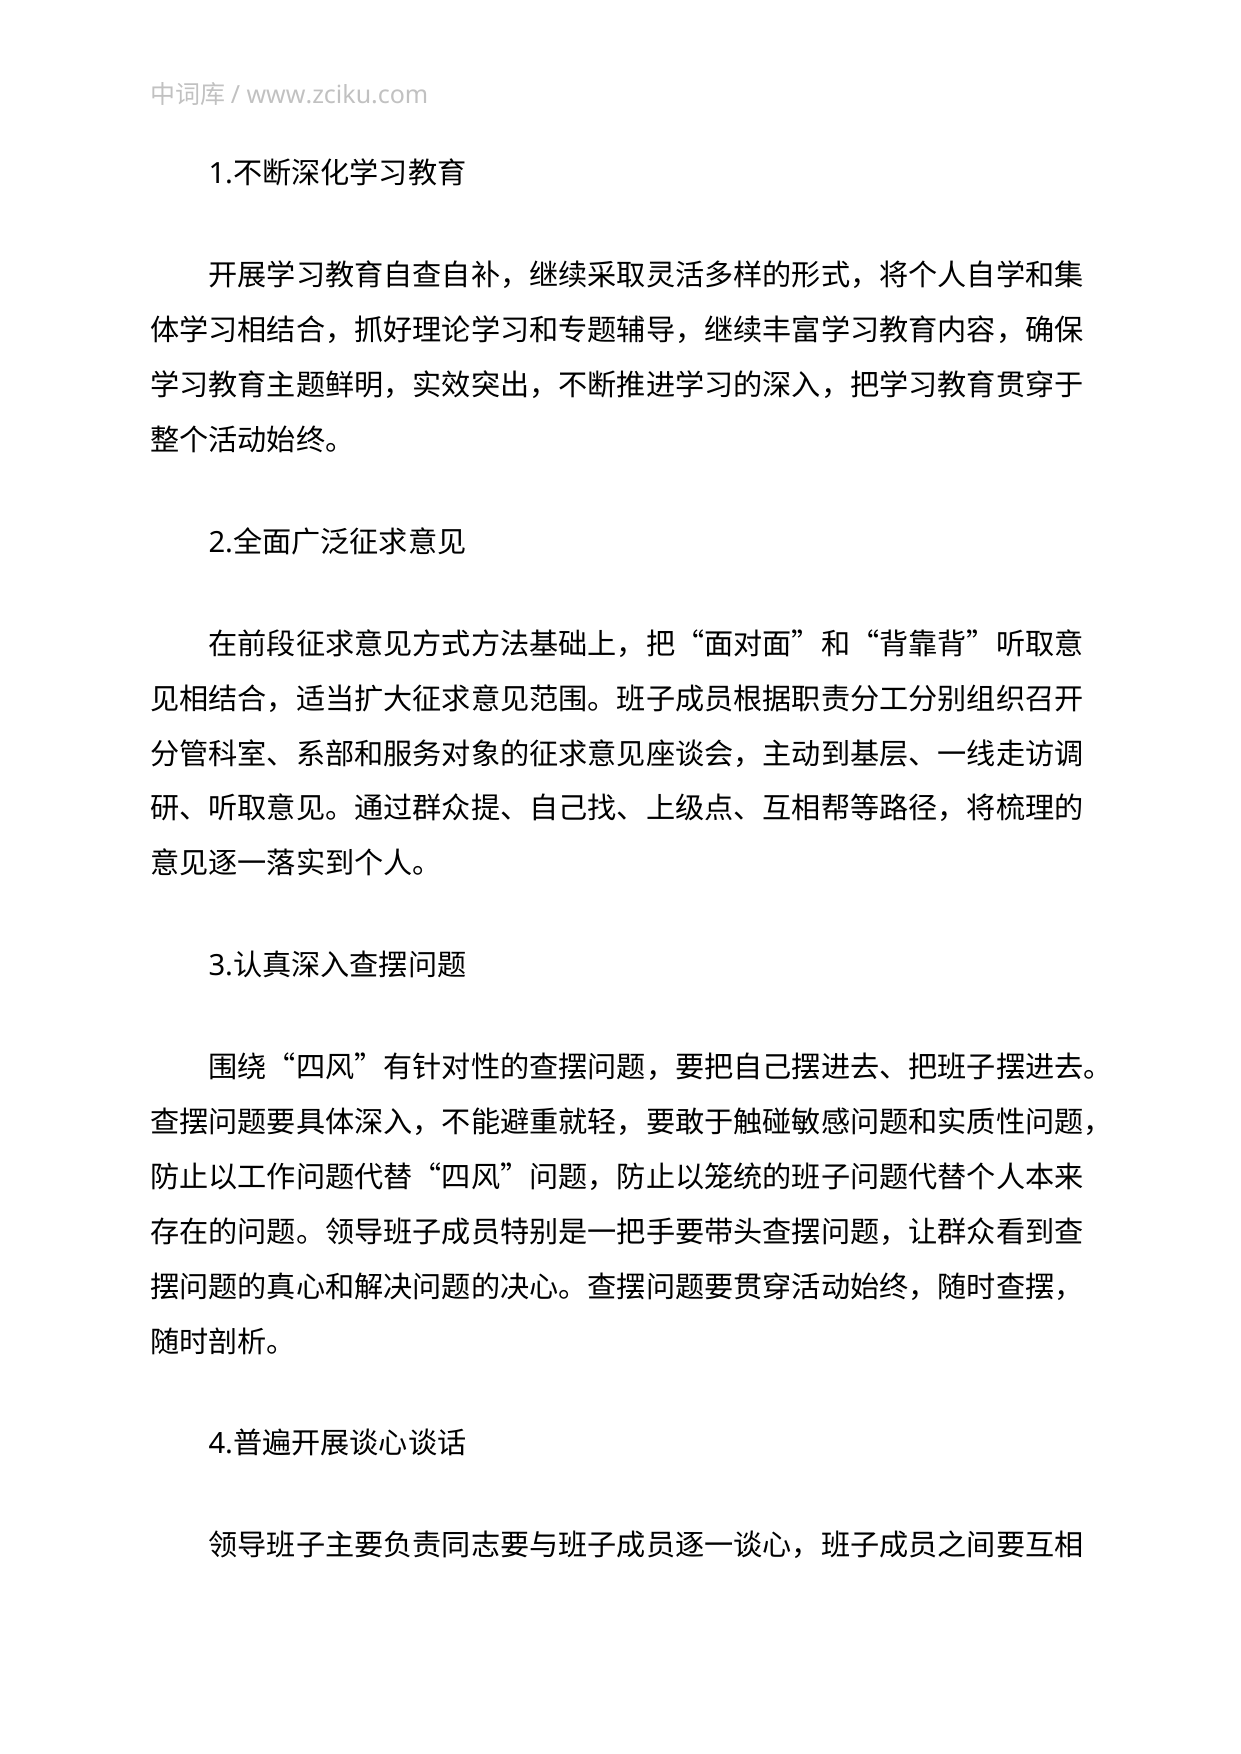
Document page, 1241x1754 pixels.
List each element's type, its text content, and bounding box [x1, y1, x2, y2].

text 在前段征求意见方式方法基础上，把“面对面”和“背靠背”听取意见相结合，适当扩大征求意见范围。班子成员根据职责分工分别组织召开分管科室、系部和服务对象的征求意见座谈会，主动到基层、一线走访调研、听取意见。通过群众提、自己找、上级点、互相帮等路径，将梳理的意见逐一落实到个人。 [150, 620, 1090, 882]
text 2.全面广泛征求意见 [150, 518, 1090, 561]
text 3.认真深入查摆问题 [150, 942, 1090, 984]
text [150, 1522, 1090, 1564]
text 围绕“四风”有针对性的查摆问题，要把自己摆进去、把班子摆进去。查摆问题要具体深入，不能避重就轻，要敢于触碰敏感问题和实质性问题，防止以工作问题代替“四风”问题，防止以笼统的班子问题代替个人本来存在的问题。领导班子成员特别是一把手要带头查摆问题，让群众看到查摆问题的真心和解决问题的决心。查摆问题要贯穿活动始终，随时查摆，随时剖析。 [150, 1044, 1090, 1361]
text 开展学习教育自查自补，继续采取灵活多样的形式，将个人自学和集体学习相结合，抓好理论学习和专题辅导，继续丰富学习教育内容，确保学习教育主题鲜明，实效突出，不断推进学习的深入，把学习教育贯穿于整个活动始终。 [150, 252, 1090, 459]
text 1.不断深化学习教育 [150, 150, 1090, 192]
text 4.普遍开展谈心谈话 [150, 1420, 1090, 1462]
